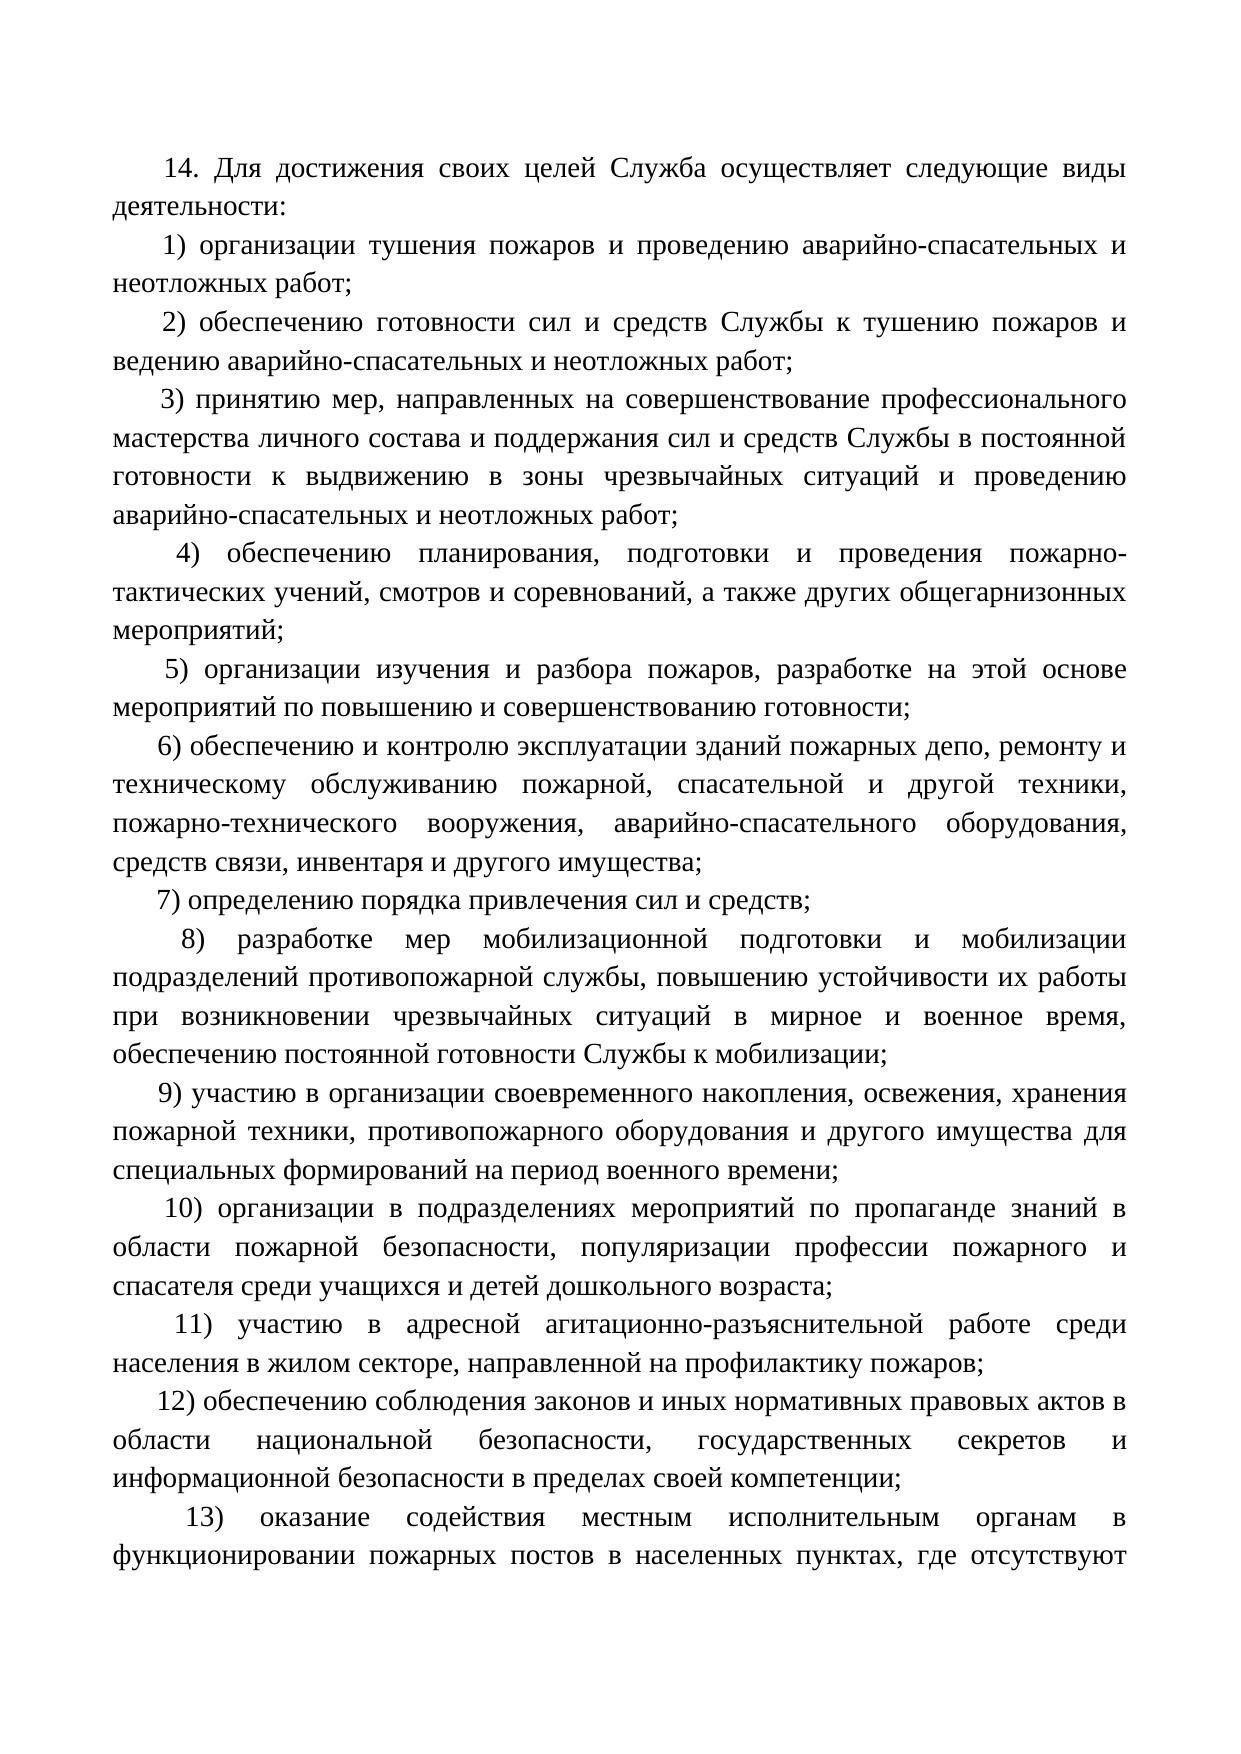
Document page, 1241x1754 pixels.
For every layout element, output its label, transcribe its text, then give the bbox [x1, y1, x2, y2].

text 12) обеспечению соблюдения законов и иных нормативных правовых актов в области национальной безопасности, государственных секретов и информационной безопасности в пределах своей компетенции; [112, 1383, 1128, 1494]
text 14. Для достижения своих целей Служба осуществляет следующие виды деятельности: [112, 150, 1128, 222]
text 7) определению порядка привлечения сил и средств; [112, 882, 1128, 916]
text 5) организации изучения и разбора пожаров, разработке на этой основе мероприятий по повышению и совершенствованию готовности; [112, 651, 1128, 723]
text 6) обеспечению и контролю эксплуатации зданий пожарных депо, ремонту и техническому обслуживанию пожарной, спасательной и другой техники, пожарно-технического вооружения, аварийно-спасательного оборудования, средств связи, инвентаря и другого имущества; [112, 728, 1128, 877]
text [112, 1499, 1128, 1571]
text 4) обеспечению планирования, подготовки и проведения пожарно-тактических учений, смотров и соревнований, а также других общегарнизонных мероприятий; [112, 535, 1128, 646]
text 10) организации в подразделениях мероприятий по пропаганде знаний в области пожарной безопасности, популяризации профессии пожарного и спасателя среди учащихся и детей дошкольного возраста; [112, 1191, 1128, 1301]
text 11) участию в адресной агитационно-разъяснительной работе среди населения в жилом секторе, направленной на профилактику пожаров; [112, 1306, 1128, 1378]
text 9) участию в организации своевременного накопления, освежения, хранения пожарной техники, противопожарного оборудования и другого имущества для специальных формирований на период военного времени; [112, 1075, 1128, 1186]
text 1) организации тушения пожаров и проведению аварийно-спасательных и неотложных работ; [112, 227, 1128, 299]
text 2) обеспечению готовности сил и средств Службы к тушению пожаров и ведению аварийно-спасательных и неотложных работ; [112, 304, 1128, 376]
text 3) принятию мер, направленных на совершенствование профессионального мастерства личного состава и поддержания сил и средств Службы в постоянной готовности к выдвижению в зоны чрезвычайных ситуаций и проведению аварийно-спасательных и неотложных работ; [112, 381, 1128, 530]
text 8) разработке мер мобилизационной подготовки и мобилизации подразделений противопожарной службы, повышению устойчивости их работы при возникновении чрезвычайных ситуаций в мирное и военное время, обеспечению постоянной готовности Службы к мобилизации; [112, 921, 1128, 1070]
